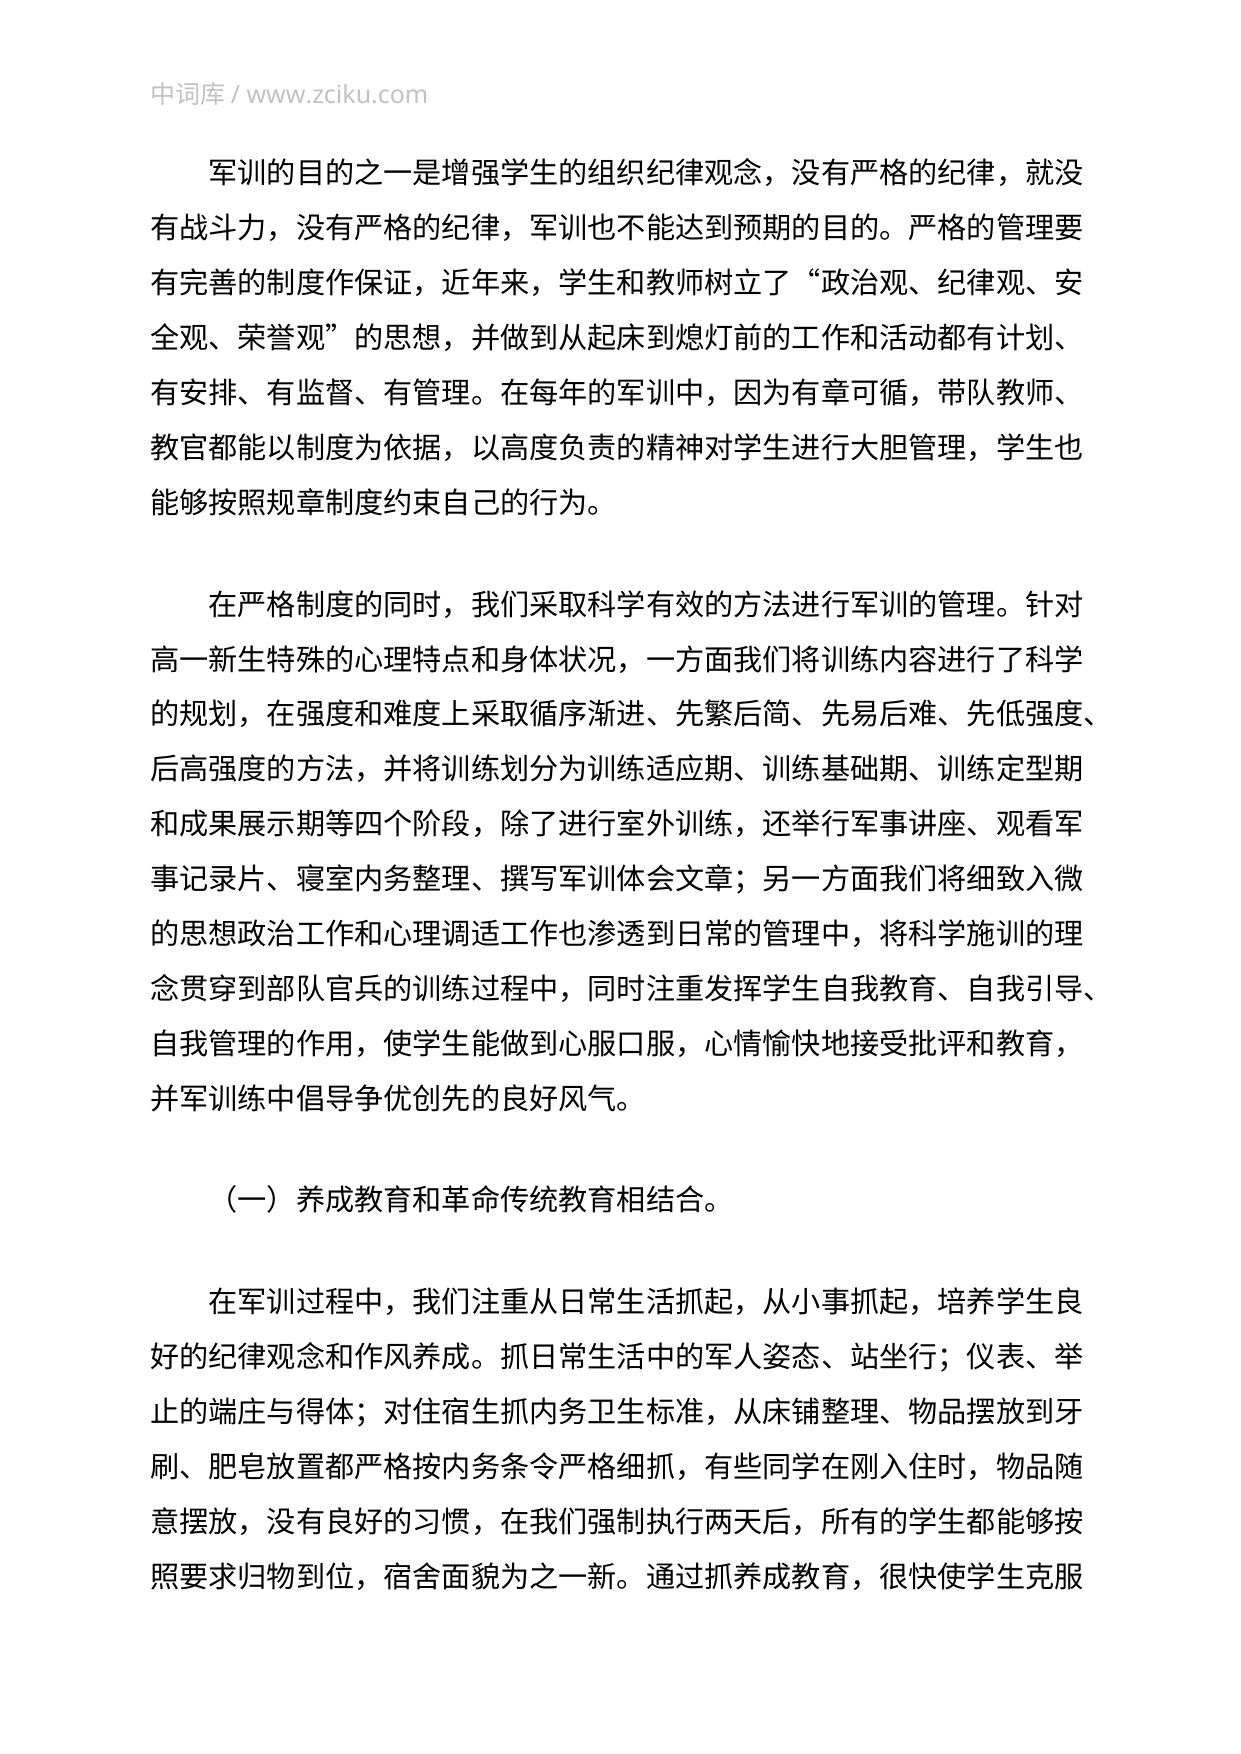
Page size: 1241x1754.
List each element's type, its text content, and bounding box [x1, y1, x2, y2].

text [150, 1279, 1090, 1596]
text 在严格制度的同时，我们采取科学有效的方法进行军训的管理。针对高一新生特殊的心理特点和身体状况，一方面我们将训练内容进行了科学的规划，在强度和难度上采取循序渐进、先繁后简、先易后难、先低强度、后高强度的方法，并将训练划分为训练适应期、训练基础期、训练定型期和成果展示期等四个阶段，除了进行室外训练，还举行军事讲座、观看军事记录片、寝室内务整理、撰写军训体会文章；另一方面我们将细致入微的思想政治工作和心理调适工作也渗透到日常的管理中，将科学施训的理念贯穿到部队官兵的训练过程中，同时注重发挥学生自我教育、自我引导、自我管理的作用，使学生能做到心服口服，心情愉快地接受批评和教育，并军训练中倡导争优创先的良好风气。 [150, 581, 1090, 1117]
text 军训的目的之一是增强学生的组织纪律观念，没有严格的纪律，就没有战斗力，没有严格的纪律，军训也不能达到预期的目的。严格的管理要有完善的制度作保证，近年来，学生和教师树立了“政治观、纪律观、安全观、荣誉观”的思想，并做到从起床到熄灯前的工作和活动都有计划、有安排、有监督、有管理。在每年的军训中，因为有章可循，带队教师、教官都能以制度为依据，以高度负责的精神对学生进行大胆管理，学生也能够按照规章制度约束自己的行为。 [150, 150, 1090, 522]
text （一）养成教育和革命传统教育相结合。 [150, 1177, 1090, 1219]
